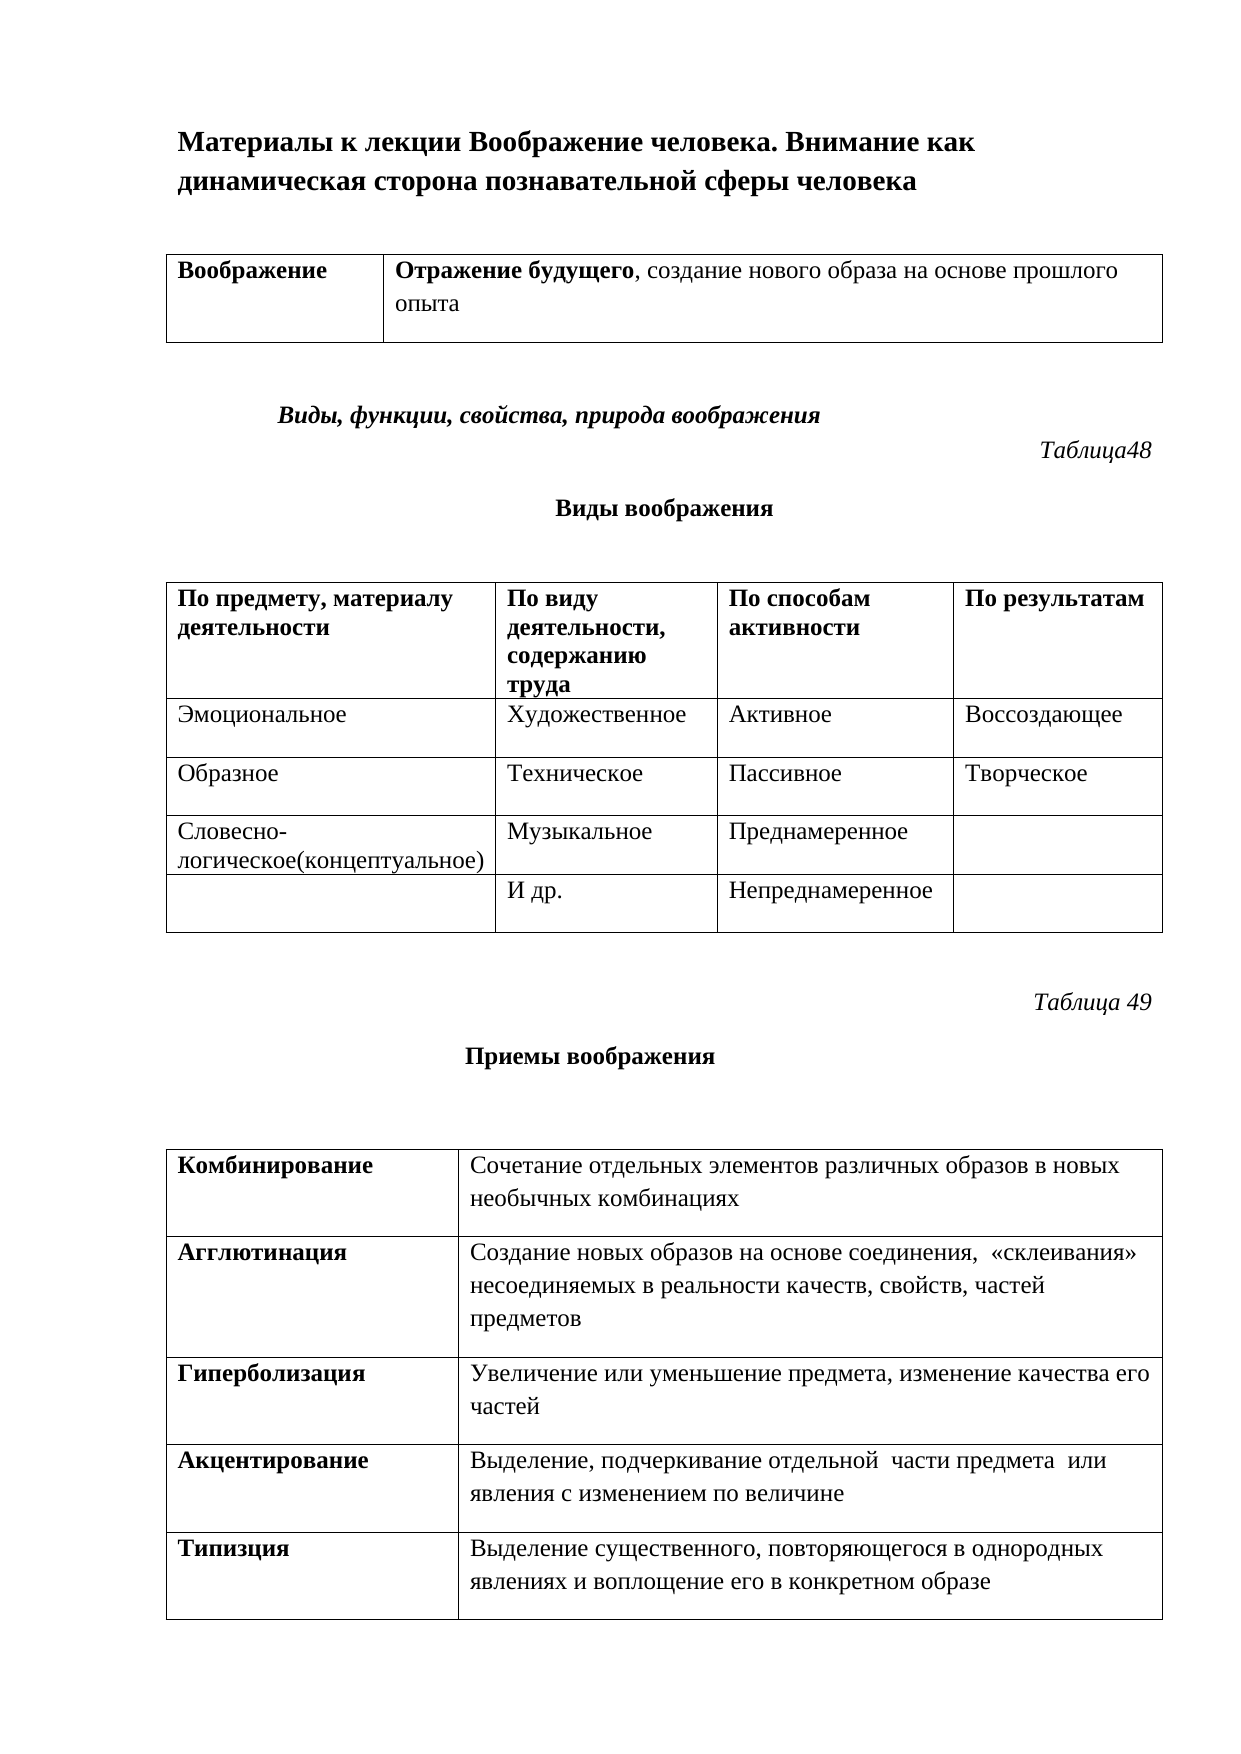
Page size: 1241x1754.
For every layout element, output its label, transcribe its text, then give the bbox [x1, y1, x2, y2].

table_cell Творческое [954, 758, 1162, 815]
table_cell Увеличение или уменьшение предмета, изменение качества его частей [459, 1358, 1162, 1444]
table_cell Словесно-логическое(концептуальное) [167, 816, 495, 874]
table_cell Музыкальное [496, 816, 717, 874]
subtitle Виды, функции, свойства, природа воображения [177, 400, 1152, 429]
text Таблица 49 [177, 987, 1152, 1016]
table_header Отражение будущего, создание нового образа на основе прошлого опыта [384, 255, 1162, 342]
table_cell Эмоциональное [167, 699, 495, 757]
subtitle Материалы к лекции Воображение человека. Внимание как динамическая сторона познавательной сферы человека [177, 124, 1152, 196]
table_cell Акцентирование [167, 1445, 458, 1532]
table_header По результатам [954, 583, 1162, 698]
table_cell Художественное [496, 699, 717, 757]
table_header По предмету, материалу деятельности [167, 583, 495, 698]
table_cell Техническое [496, 758, 717, 815]
table_cell Выделение существенного, повторяющегося в однородных явлениях и воплощение его в конкретном образе [459, 1533, 1162, 1619]
table_cell [954, 875, 1162, 932]
table_cell И др. [496, 875, 717, 932]
table_cell Активное [718, 699, 953, 757]
table_header По способам активности [718, 583, 953, 698]
table_cell Типизция [167, 1533, 458, 1619]
table_header Воображение [167, 255, 383, 342]
table_cell Воссоздающее [954, 699, 1162, 757]
subtitle Виды воображения [177, 493, 1152, 522]
table_header Сочетание отдельных элементов различных образов в новых необычных комбинациях [459, 1150, 1162, 1236]
table_cell Пассивное [718, 758, 953, 815]
table_cell Образное [167, 758, 495, 815]
table_cell Преднамеренное [718, 816, 953, 874]
table_cell [167, 875, 495, 932]
table_cell Гиперболизация [167, 1358, 458, 1444]
table_cell [954, 816, 1162, 874]
table_header Комбинирование [167, 1150, 458, 1236]
table_cell Создание новых образов на основе соединения, «склеивания» несоединяемых в реальности качеств, свойств, частей предметов [459, 1237, 1162, 1357]
table_header По виду деятельности, содержанию труда [496, 583, 717, 698]
table_cell Непреднамеренное [718, 875, 953, 932]
text Приемы воображения [177, 1041, 1152, 1070]
text Таблица48 [177, 435, 1152, 464]
table_cell Агглютинация [167, 1237, 458, 1357]
table_cell Выделение, подчеркивание отдельной части предмета или явления с изменением по величине [459, 1445, 1162, 1532]
